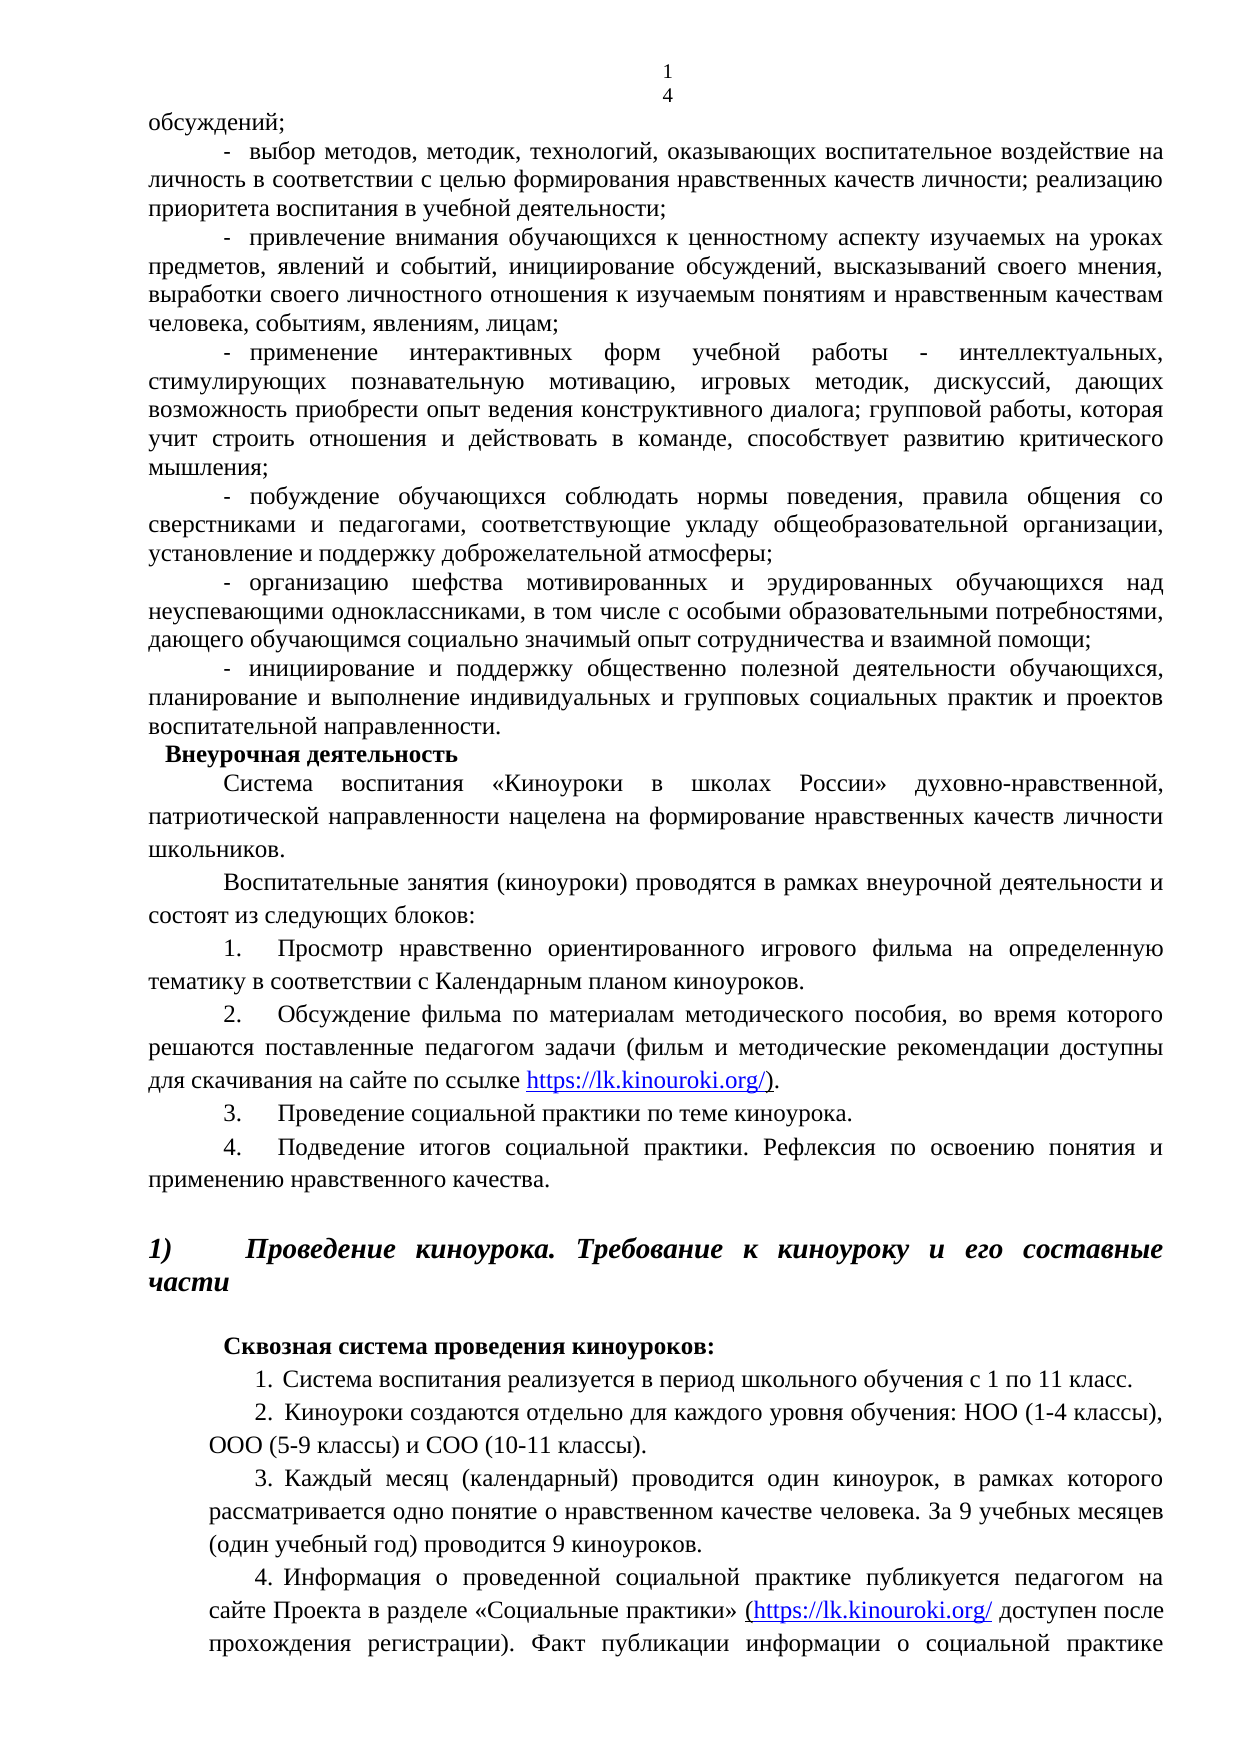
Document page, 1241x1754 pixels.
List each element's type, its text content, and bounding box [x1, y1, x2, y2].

text Сквозная система проведения киноуроков: [148, 1331, 1164, 1360]
list инициирование и поддержку общественно полезной деятельности обучающихся, планирование и выполнение индивидуальных и групповых социальных практик и проектов воспитательной направленности. [148, 653, 1164, 739]
list применение интерактивных форм учебной работы - интеллектуальных, стимулирующих познавательную мотивацию, игровых методик, дискуссий, дающих возможность приобрести опыт ведения конструктивного диалога; групповой работы, которая учит строить отношения и действовать в команде, способствует развитию критического мышления; [148, 337, 1164, 481]
text Воспитательные занятия (киноуроки) проводятся в рамках внеурочной деятельности и состоят из следующих блоков: [148, 867, 1164, 929]
list Проведение киноурока. Требование к киноуроку и его составные части [148, 1231, 1164, 1298]
list выбор методов, методик, технологий, оказывающих воспитательное воздействие на личность в соответствии с целью формирования нравственных качеств личности; реализацию приоритета воспитания в учебной деятельности; [148, 136, 1164, 222]
list организацию шефства мотивированных и эрудированных обучающихся над неуспевающими одноклассниками, в том числе с особыми образовательными потребностями, дающего обучающимся социально значимый опыт сотрудничества и взаимной помощи; [148, 567, 1164, 653]
list Система воспитания реализуется в период школьного обучения с 1 по 11 класс. [254, 1364, 1164, 1393]
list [148, 107, 1164, 136]
list Киноуроки создаются отдельно для каждого уровня обучения: НОО (1-4 классы), ООО (5-9 классы) и СОО (10-11 классы). [208, 1397, 1164, 1459]
text Система воспитания «Киноуроки в школах России» духовно-нравственной, патриотической направленности нацелена на формирование нравственных качеств личности школьников. [148, 768, 1164, 863]
list Обсуждение фильма по материалам методического пособия, во время которого решаются поставленные педагогом задачи (фильм и методические рекомендации доступны для скачивания на сайте по ссылке https://lk.kinouroki.org/). [148, 999, 1164, 1094]
list Подведение итогов социальной практики. Рефлексия по освоению понятия и применению нравственного качества. [148, 1132, 1164, 1193]
list Проведение социальной практики по теме киноурока. [148, 1098, 1164, 1127]
text Внеурочная деятельность [148, 739, 1164, 768]
list побуждение обучающихся соблюдать нормы поведения, правила общения со сверстниками и педагогами, соответствующие укладу общеобразовательной организации, установление и поддержку доброжелательной атмосферы; [148, 481, 1164, 567]
list Каждый месяц (календарный) проводится один киноурок, в рамках которого рассматривается одно понятие о нравственном качестве человека. За 9 учебных месяцев (один учебный год) проводится 9 киноуроков. [208, 1463, 1164, 1558]
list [208, 1562, 1164, 1657]
list привлечение внимания обучающихся к ценностному аспекту изучаемых на уроках предметов, явлений и событий, инициирование обсуждений, высказываний своего мнения, выработки своего личностного отношения к изучаемым понятиям и нравственным качествам человека, событиям, явлениям, лицам; [148, 222, 1164, 337]
list Просмотр нравственно ориентированного игрового фильма на определенную тематику в соответствии с Календарным планом киноуроков. [148, 933, 1164, 995]
